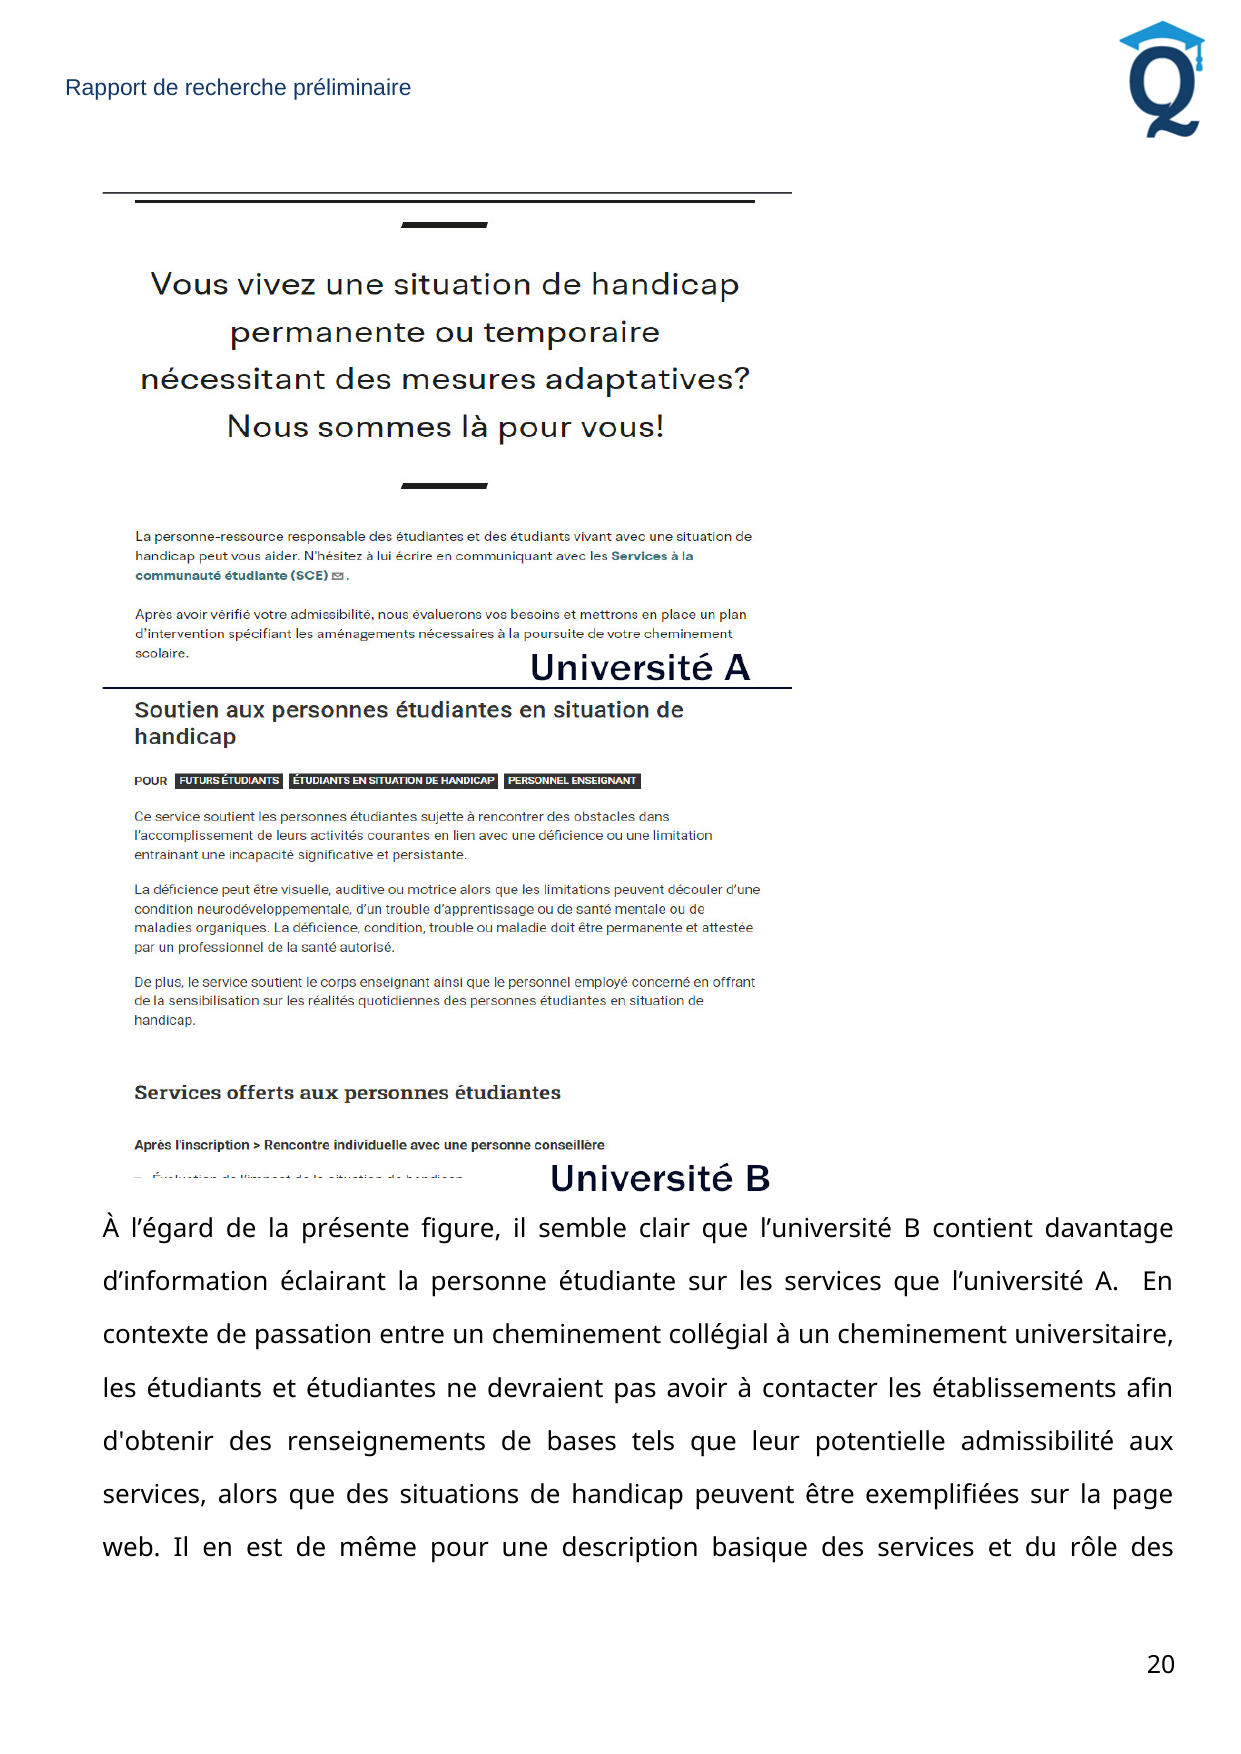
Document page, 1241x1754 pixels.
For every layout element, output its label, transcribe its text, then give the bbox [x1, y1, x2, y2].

picture [102, 192, 792, 1205]
picture [1104, 17, 1229, 146]
